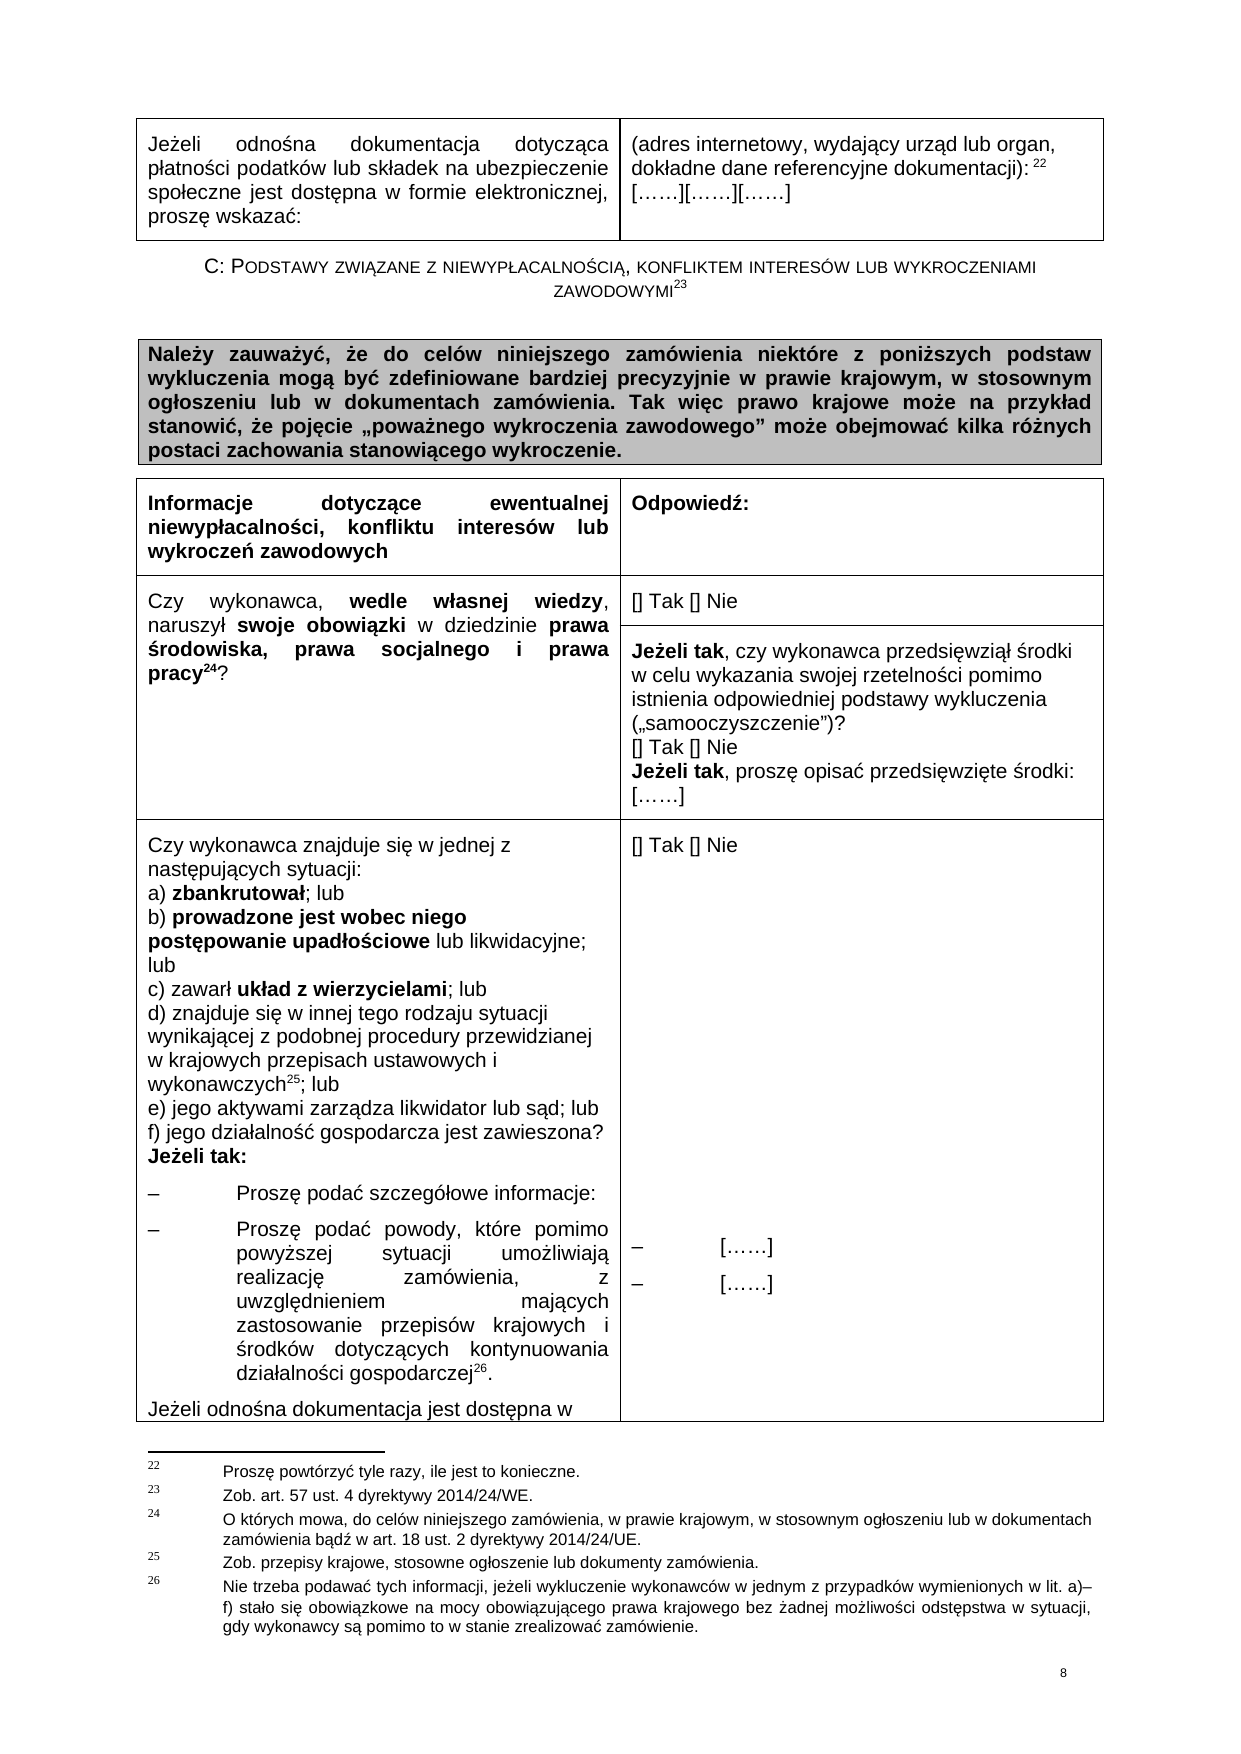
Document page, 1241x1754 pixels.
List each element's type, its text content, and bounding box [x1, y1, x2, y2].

table_cell Jeżeli odnośna dokumentacja dotycząca płatności podatków lub składek na ubezpieczenie społeczne jest dostępna w formie elektronicznej, proszę wskazać: [137, 119, 619, 240]
table_cell Czy wykonawca, wedle własnej wiedzy, naruszył swoje obowiązki w dziedzinie prawa środowiska, prawa socjalnego i prawa pracy? [137, 576, 620, 819]
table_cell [621, 820, 1103, 1421]
table_cell Jeżeli tak, czy wykonawca przedsięwziął środki w celu wykazania swojej rzetelności pomimo istnienia odpowiedniej podstawy wykluczenia („samooczyszczenie”)? [] Tak [] Nie Jeżeli tak, proszę opisać przedsięwzięte środki: [……] [621, 626, 1103, 819]
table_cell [137, 820, 620, 1421]
table_header Odpowiedź: [621, 479, 1103, 575]
title C: Podstawy związane z niewypłacalnością, konfliktem interesów lub wykroczeniami zawodowymi [148, 253, 1093, 301]
text Należy zauważyć, że do celów niniejszego zamówienia niektóre z poniższych podstaw wykluczenia mogą być zdefiniowane bardziej precyzyjnie w prawie krajowym, w stosownym ogłoszeniu lub w dokumentach zamówienia. Tak więc prawo krajowe może na przykład stanowić, że pojęcie „poważnego wykroczenia zawodowego” może obejmować kilka różnych postaci zachowania stanowiącego wykroczenie. [139, 340, 1101, 464]
table_cell (adres internetowy, wydający urząd lub organ, dokładne dane referencyjne dokumentacji): [……][……][……] [621, 119, 1103, 240]
table_header Informacje dotyczące ewentualnej niewypłacalności, konfliktu interesów lub wykroczeń zawodowych [137, 479, 620, 575]
table_cell [] Tak [] Nie [621, 576, 1103, 625]
